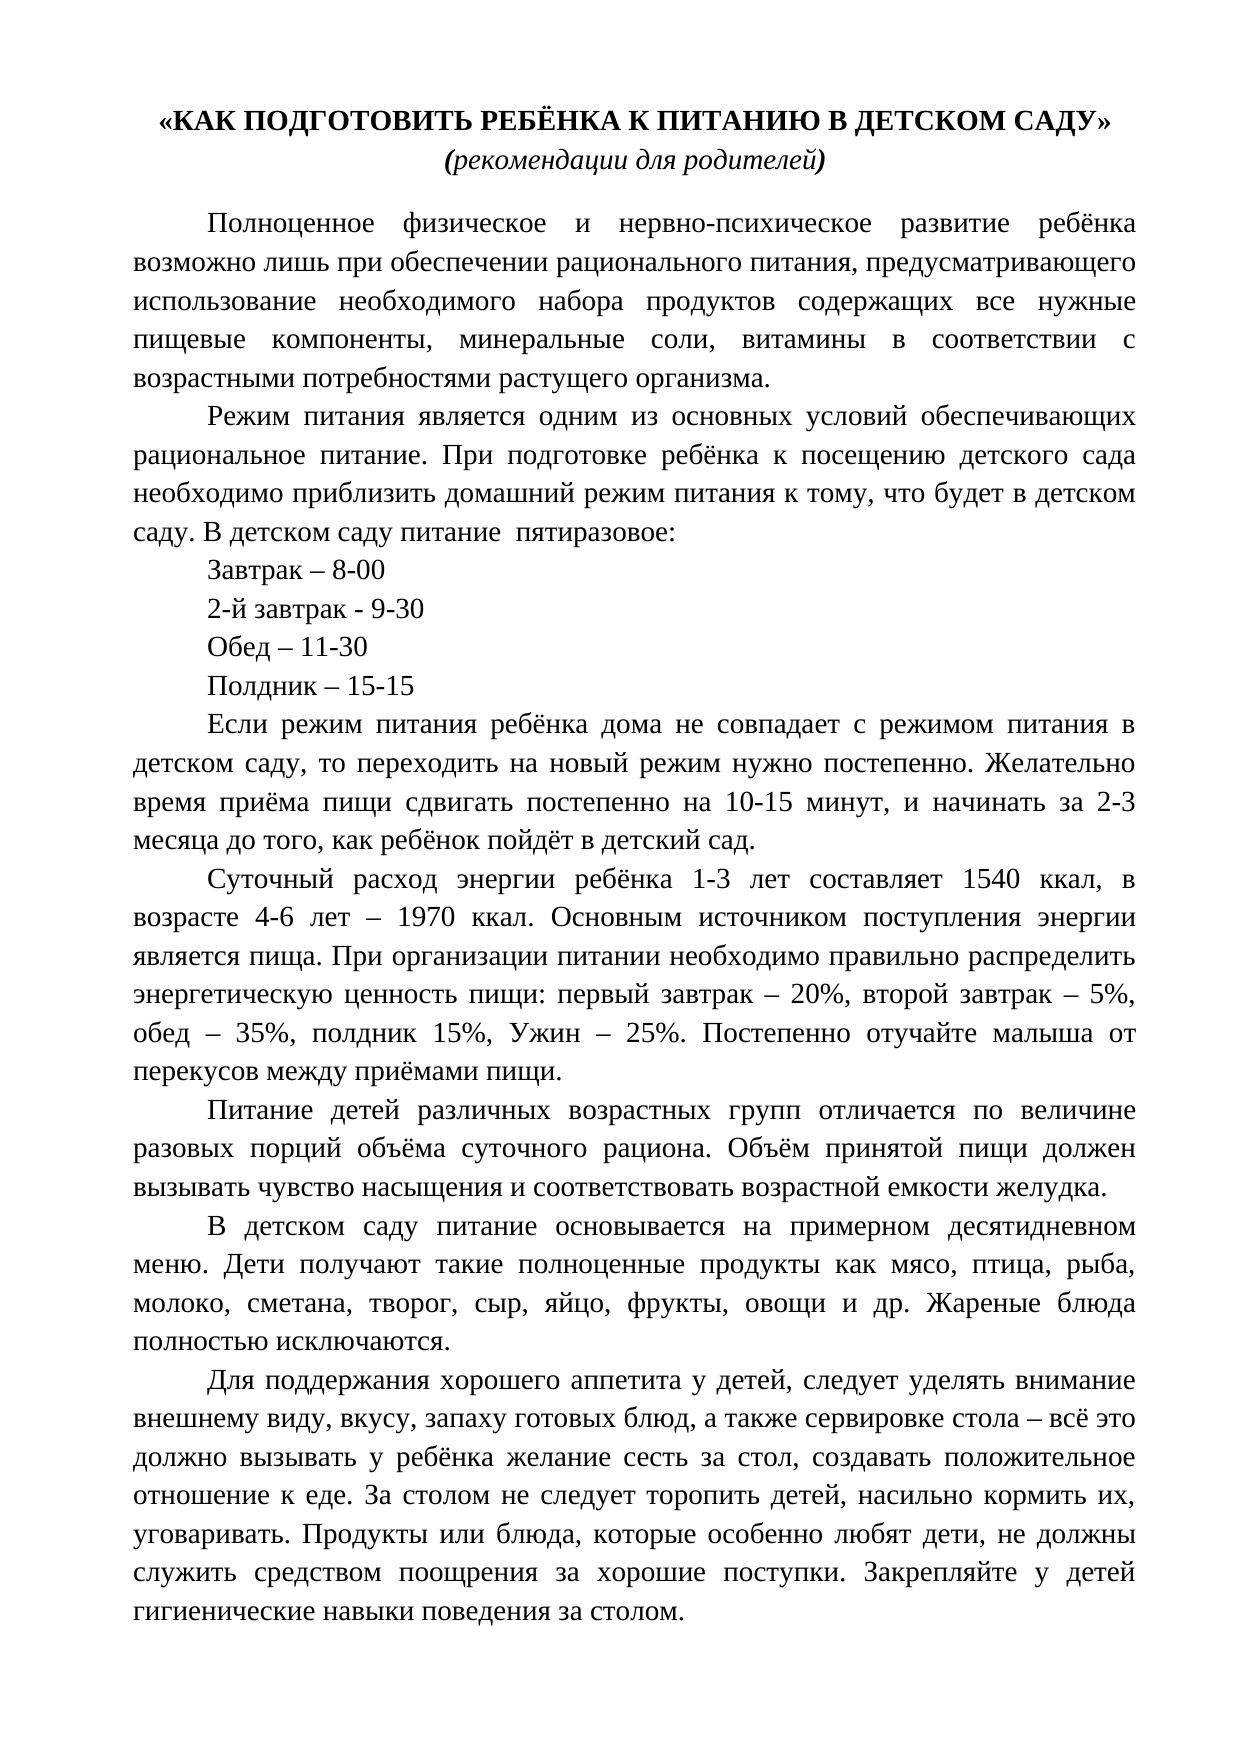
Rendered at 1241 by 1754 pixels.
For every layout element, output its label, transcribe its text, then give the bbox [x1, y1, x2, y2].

text «КАК ПОДГОТОВИТЬ РЕБЁНКА К ПИТАНИЮ В ДЕТСКОМ САДУ» [133, 103, 1137, 137]
text Если режим питания ребёнка дома не совпадает с режимом питания в детском саду, то переходить на новый режим нужно постепенно. Желательно время приёма пищи сдвигать постепенно на 10-15 минут, и начинать за 2-3 месяца до того, как ребёнок пойдёт в детский сад. [133, 707, 1137, 856]
text Завтрак – 8-00 [133, 552, 1137, 586]
text В детском саду питание основывается на примерном десятидневном меню. Дети получают такие полноценные продукты как мясо, птица, рыба, молоко, сметана, творог, сыр, яйцо, фрукты, овощи и др. Жареные блюда полностью исключаются. [133, 1208, 1137, 1357]
text Питание детей различных возрастных групп отличается по величине разовых порций объёма суточного рациона. Объём принятой пищи должен вызывать чувство насыщения и соответствовать возрастной емкости желудка. [133, 1092, 1137, 1203]
text (рекомендации для родителей) [133, 142, 1137, 176]
text Полноценное физическое и нервно-психическое развитие ребёнка возможно лишь при обеспечении рационального питания, предусматривающего использование необходимого набора продуктов содержащих все нужные пищевые компоненты, минеральные соли, витамины в соответствии с возрастными потребностями растущего организма. [133, 206, 1137, 393]
text Полдник – 15-15 [133, 668, 1137, 702]
text Для поддержания хорошего аппетита у детей, следует уделять внимание внешнему виду, вкусу, запаху готовых блюд, а также сервировке стола – всё это должно вызывать у ребёнка желание сесть за стол, создавать положительное отношение к еде. За столом не следует торопить детей, насильно кормить их, уговаривать. Продукты или блюда, которые особенно любят дети, не должны служить средством поощрения за хорошие поступки. Закрепляйте у детей гигиенические навыки поведения за столом. [133, 1362, 1137, 1627]
text Суточный расход энергии ребёнка 1-3 лет составляет 1540 ккал, в возрасте 4-6 лет – 1970 ккал. Основным источником поступления энергии является пища. При организации питании необходимо правильно распределить энергетическую ценность пищи: первый завтрак – 20%, второй завтрак – 5%, обед – 35%, полдник 15%, Ужин – 25%. Постепенно отучайте малыша от перекусов между приёмами пищи. [133, 861, 1137, 1087]
text 2-й завтрак - 9-30 [133, 591, 1137, 624]
text Обед – 11-30 [133, 629, 1137, 663]
text Режим питания является одним из основных условий обеспечивающих рациональное питание. При подготовке ребёнка к посещению детского сада необходимо приблизить домашний режим питания к тому, что будет в детском саду. В детском саду питание пятиразовое: [133, 398, 1137, 547]
